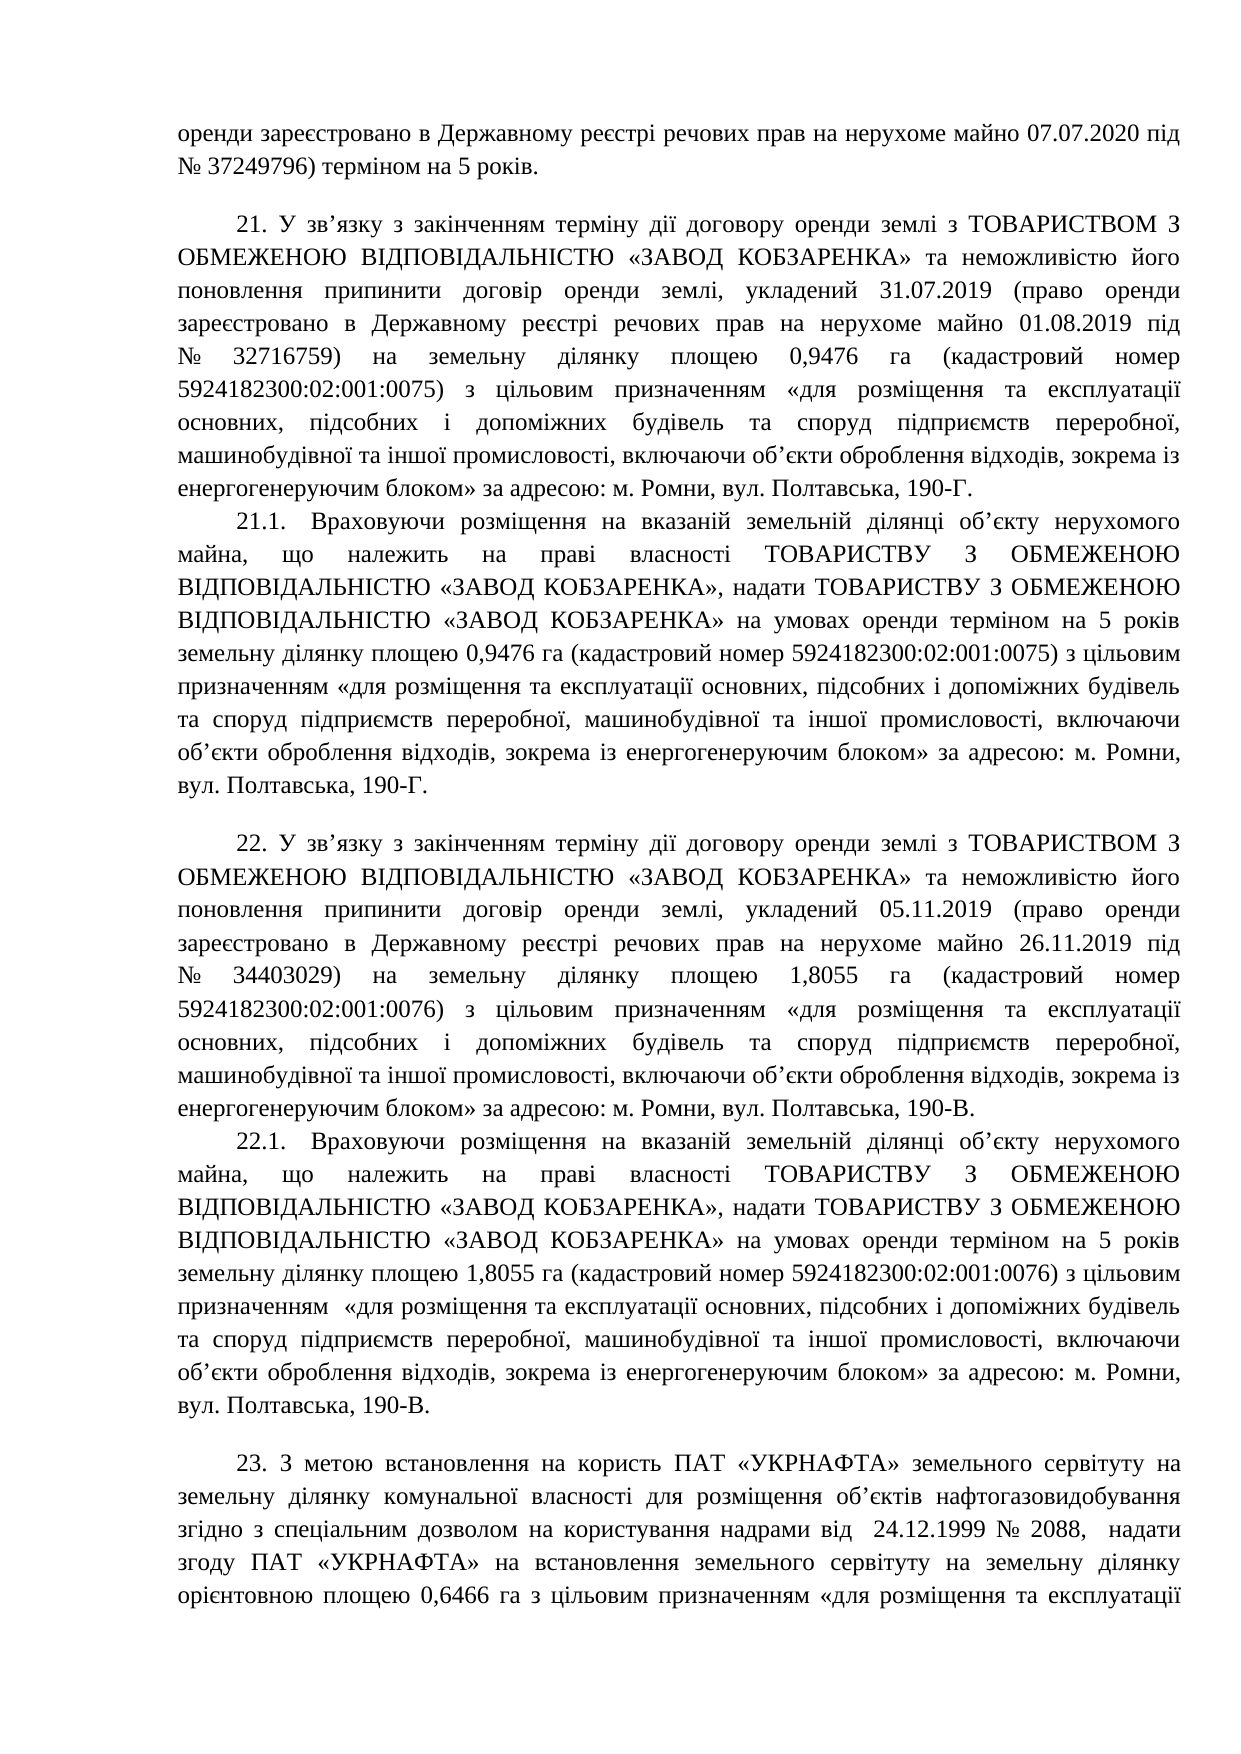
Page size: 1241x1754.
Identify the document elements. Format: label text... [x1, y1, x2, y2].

list 21. У зв’язку з закінченням терміну дії договору оренди землі з ТОВАРИСТВОМ З ОБМЕЖЕНОЮ ВІДПОВІДАЛЬНІСТЮ «ЗАВОД КОБЗАРЕНКА» та неможливістю його поновлення припинити договір оренди землі, укладений 31.07.2019 (право оренди зареєстровано в Державному реєстрі речових прав на нерухоме майно 01.08.2019 під № 32716759) на земельну ділянку площею 0,9476 га (кадастровий номер 5924182300:02:001:0075) з цільовим призначенням «для розміщення та експлуатації основних, підсобних і допоміжних будівель та споруд підприємств переробної, машинобудівної та іншої промисловості, включаючи об’єкти оброблення відходів, зокрема із енергогенеруючим блоком» за адресою: м. Ромни, вул. Полтавська, 190-Г. [177, 209, 1181, 502]
list 22. У зв’язку з закінченням терміну дії договору оренди землі з ТОВАРИСТВОМ З ОБМЕЖЕНОЮ ВІДПОВІДАЛЬНІСТЮ «ЗАВОД КОБЗАРЕНКА» та неможливістю його поновлення припинити договір оренди землі, укладений 05.11.2019 (право оренди зареєстровано в Державному реєстрі речових прав на нерухоме майно 26.11.2019 під № 34403029) на земельну ділянку площею 1,8055 га (кадастровий номер 5924182300:02:001:0076) з цільовим призначенням «для розміщення та експлуатації основних, підсобних і допоміжних будівель та споруд підприємств переробної, машинобудівної та іншої промисловості, включаючи об’єкти оброблення відходів, зокрема із енергогенеруючим блоком» за адресою: м. Ромни, вул. Полтавська, 190-В. [177, 828, 1181, 1121]
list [177, 1448, 1181, 1609]
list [177, 118, 1181, 180]
list Враховуючи розміщення на вказаній земельній ділянці об’єкту нерухомого майна, що належить на праві власності ТОВАРИСТВУ З ОБМЕЖЕНОЮ ВІДПОВІДАЛЬНІСТЮ «ЗАВОД КОБЗАРЕНКА», надати ТОВАРИСТВУ З ОБМЕЖЕНОЮ ВІДПОВІДАЛЬНІСТЮ «ЗАВОД КОБЗАРЕНКА» на умовах оренди терміном на 5 років земельну ділянку площею 0,9476 га (кадастровий номер 5924182300:02:001:0075) з цільовим призначенням «для розміщення та експлуатації основних, підсобних і допоміжних будівель та споруд підприємств переробної, машинобудівної та іншої промисловості, включаючи об’єкти оброблення відходів, зокрема із енергогенеруючим блоком» за адресою: м. Ромни, вул. Полтавська, 190-Г. [177, 506, 1181, 799]
list Враховуючи розміщення на вказаній земельній ділянці об’єкту нерухомого майна, що належить на праві власності ТОВАРИСТВУ З ОБМЕЖЕНОЮ ВІДПОВІДАЛЬНІСТЮ «ЗАВОД КОБЗАРЕНКА», надати ТОВАРИСТВУ З ОБМЕЖЕНОЮ ВІДПОВІДАЛЬНІСТЮ «ЗАВОД КОБЗАРЕНКА» на умовах оренди терміном на 5 років земельну ділянку площею 1,8055 га (кадастровий номер 5924182300:02:001:0076) з цільовим призначенням «для розміщення та експлуатації основних, підсобних і допоміжних будівель та споруд підприємств переробної, машинобудівної та іншої промисловості, включаючи об’єкти оброблення відходів, зокрема із енергогенеруючим блоком» за адресою: м. Ромни, вул. Полтавська, 190-В. [177, 1126, 1181, 1419]
